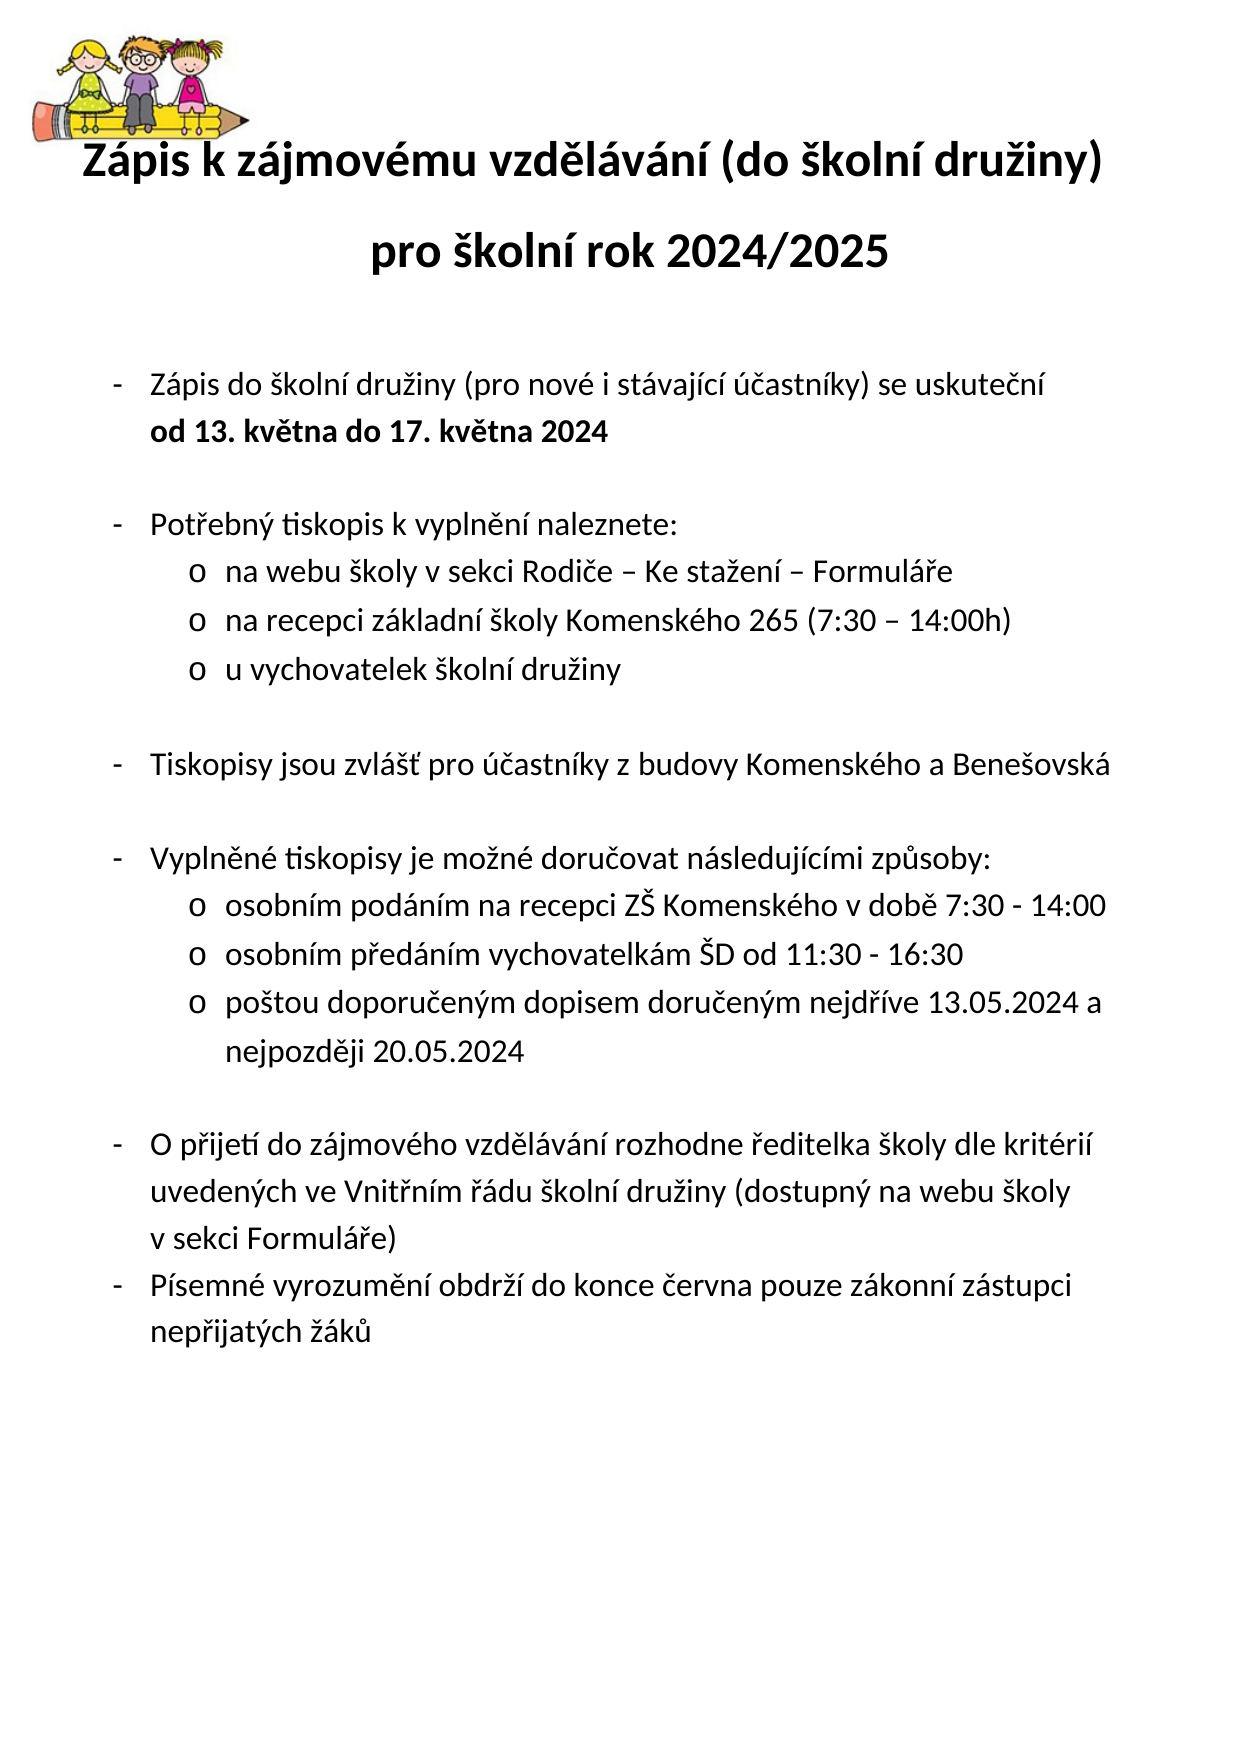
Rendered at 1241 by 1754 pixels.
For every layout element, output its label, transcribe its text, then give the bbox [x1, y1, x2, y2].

list u vychovatelek školní družiny [187, 648, 1165, 690]
list osobním podáním na recepci ZŠ Komenského v době 7:30 - 14:00 [187, 884, 1165, 926]
text Zápis k zájmovému vzdělávání (do školní družiny) [75, 128, 1165, 189]
list poštou doporučeným dopisem doručeným nejdříve 13.05.2024 a nejpozději 20.05.2024 [187, 981, 1165, 1071]
list Písemné vyrozumění obdrží do konce června pouze zákonní zástupci nepřijatých žáků [112, 1264, 1165, 1351]
list Zápis do školní družiny (pro nové i stávající účastníky) se uskuteční [112, 363, 1165, 404]
list Tiskopisy jsou zvlášť pro účastníky z budovy Komenského a Benešovská [112, 743, 1165, 784]
list O přijetí do zájmového vzdělávání rozhodne ředitelka školy dle kritérií uvedených ve Vnitřním řádu školní družiny (dostupný na webu školy v sekci Formuláře) [112, 1123, 1165, 1258]
list na recepci základní školy Komenského 265 (7:30 – 14:00h) [187, 599, 1165, 641]
list Vyplněné tiskopisy je možné doručovat následujícími způsoby: [112, 837, 1165, 878]
text pro školní rok 2024/2025 [296, 219, 1165, 280]
list na webu školy v sekci Rodiče – Ke stažení – Formuláře [187, 550, 1165, 592]
list osobním předáním vychovatelkám ŠD od 11:30 - 16:30 [187, 932, 1165, 975]
list od 13. května do 17. května 2024 [150, 410, 1165, 450]
picture [0, 10, 293, 159]
list Potřebný tiskopis k vyplnění naleznete: [112, 503, 1165, 544]
